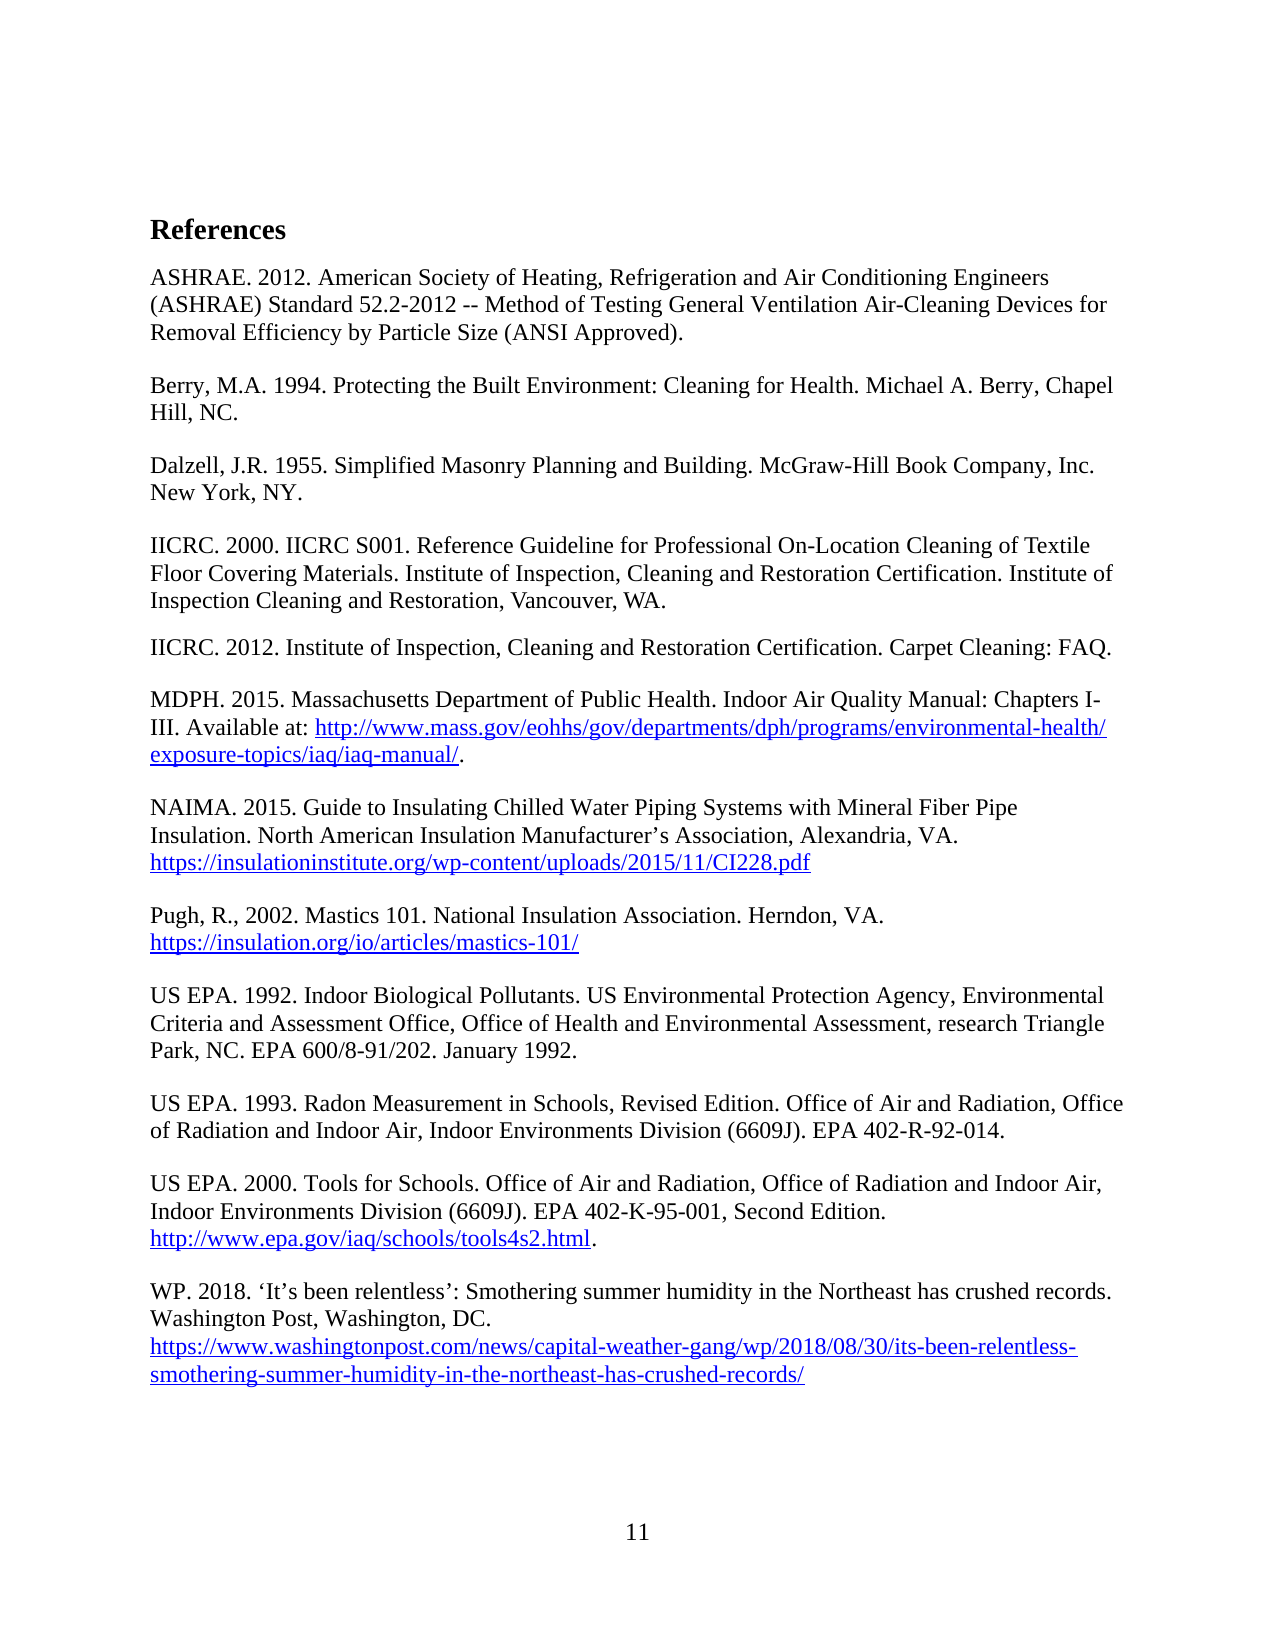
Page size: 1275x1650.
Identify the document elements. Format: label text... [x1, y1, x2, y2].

text IICRC. 2012. Institute of Inspection, Cleaning and Restoration Certification. Carpet Cleaning: FAQ. [150, 633, 1125, 660]
text NAIMA. 2015. Guide to Insulating Chilled Water Piping Systems with Mineral Fiber Pipe Insulation. North American Insulation Manufacturer’s Association, Alexandria, VA. https://insulationinstitute.org/wp-content/uploads/2015/11/CI228.pdf [150, 793, 1125, 876]
text MDPH. 2015. Massachusetts Department of Public Health. Indoor Air Quality Manual: Chapters I-III. Available at: http://www.mass.gov/eohhs/gov/departments/dph/programs/environmental-health/exposure-topics/iaq/iaq-manual/. [150, 685, 1125, 768]
text IICRC. 2000. IICRC S001. Reference Guideline for Professional On-Location Cleaning of Textile Floor Covering Materials. Institute of Inspection, Cleaning and Restoration Certification. Institute of Inspection Cleaning and Restoration, Vancouver, WA. [150, 531, 1125, 614]
text Dalzell, J.R. 1955. Simplified Masonry Planning and Building. McGraw-Hill Book Company, Inc. New York, NY. [150, 451, 1125, 506]
subtitle References [150, 212, 1125, 246]
text US EPA. 1993. Radon Measurement in Schools, Revised Edition. Office of Air and Radiation, Office of Radiation and Indoor Air, Indoor Environments Division (6609J). EPA 402-R-92-014. [150, 1089, 1125, 1144]
text ASHRAE. 2012. American Society of Heating, Refrigeration and Air Conditioning Engineers (ASHRAE) Standard 52.2-2012 -- Method of Testing General Ventilation Air-Cleaning Devices for Removal Efficiency by Particle Size (ANSI Approved). [150, 263, 1125, 346]
text US EPA. 2000. Tools for Schools. Office of Air and Radiation, Office of Radiation and Indoor Air, Indoor Environments Division (6609J). EPA 402-K-95-001, Second Edition. http://www.epa.gov/iaq/schools/tools4s2.html. [150, 1169, 1125, 1252]
text Pugh, R., 2002. Mastics 101. National Insulation Association. Herndon, VA. https://insulation.org/io/articles/mastics-101/ [150, 901, 1125, 956]
text Berry, M.A. 1994. Protecting the Built Environment: Cleaning for Health. Michael A. Berry, Chapel Hill, NC. [150, 371, 1125, 426]
text WP. 2018. ‘It’s been relentless’: Smothering summer humidity in the Northeast has crushed records. Washington Post, Washington, DC. https://www.washingtonpost.com/news/capital-weather-gang/wp/2018/08/30/its-been-relentless-smothering-summer-humidity-in-the-northeast-has-crushed-records/ [150, 1277, 1125, 1387]
text US EPA. 1992. Indoor Biological Pollutants. US Environmental Protection Agency, Environmental Criteria and Assessment Office, Office of Health and Environmental Assessment, research Triangle Park, NC. EPA 600/8-91/202. January 1992. [150, 981, 1125, 1064]
